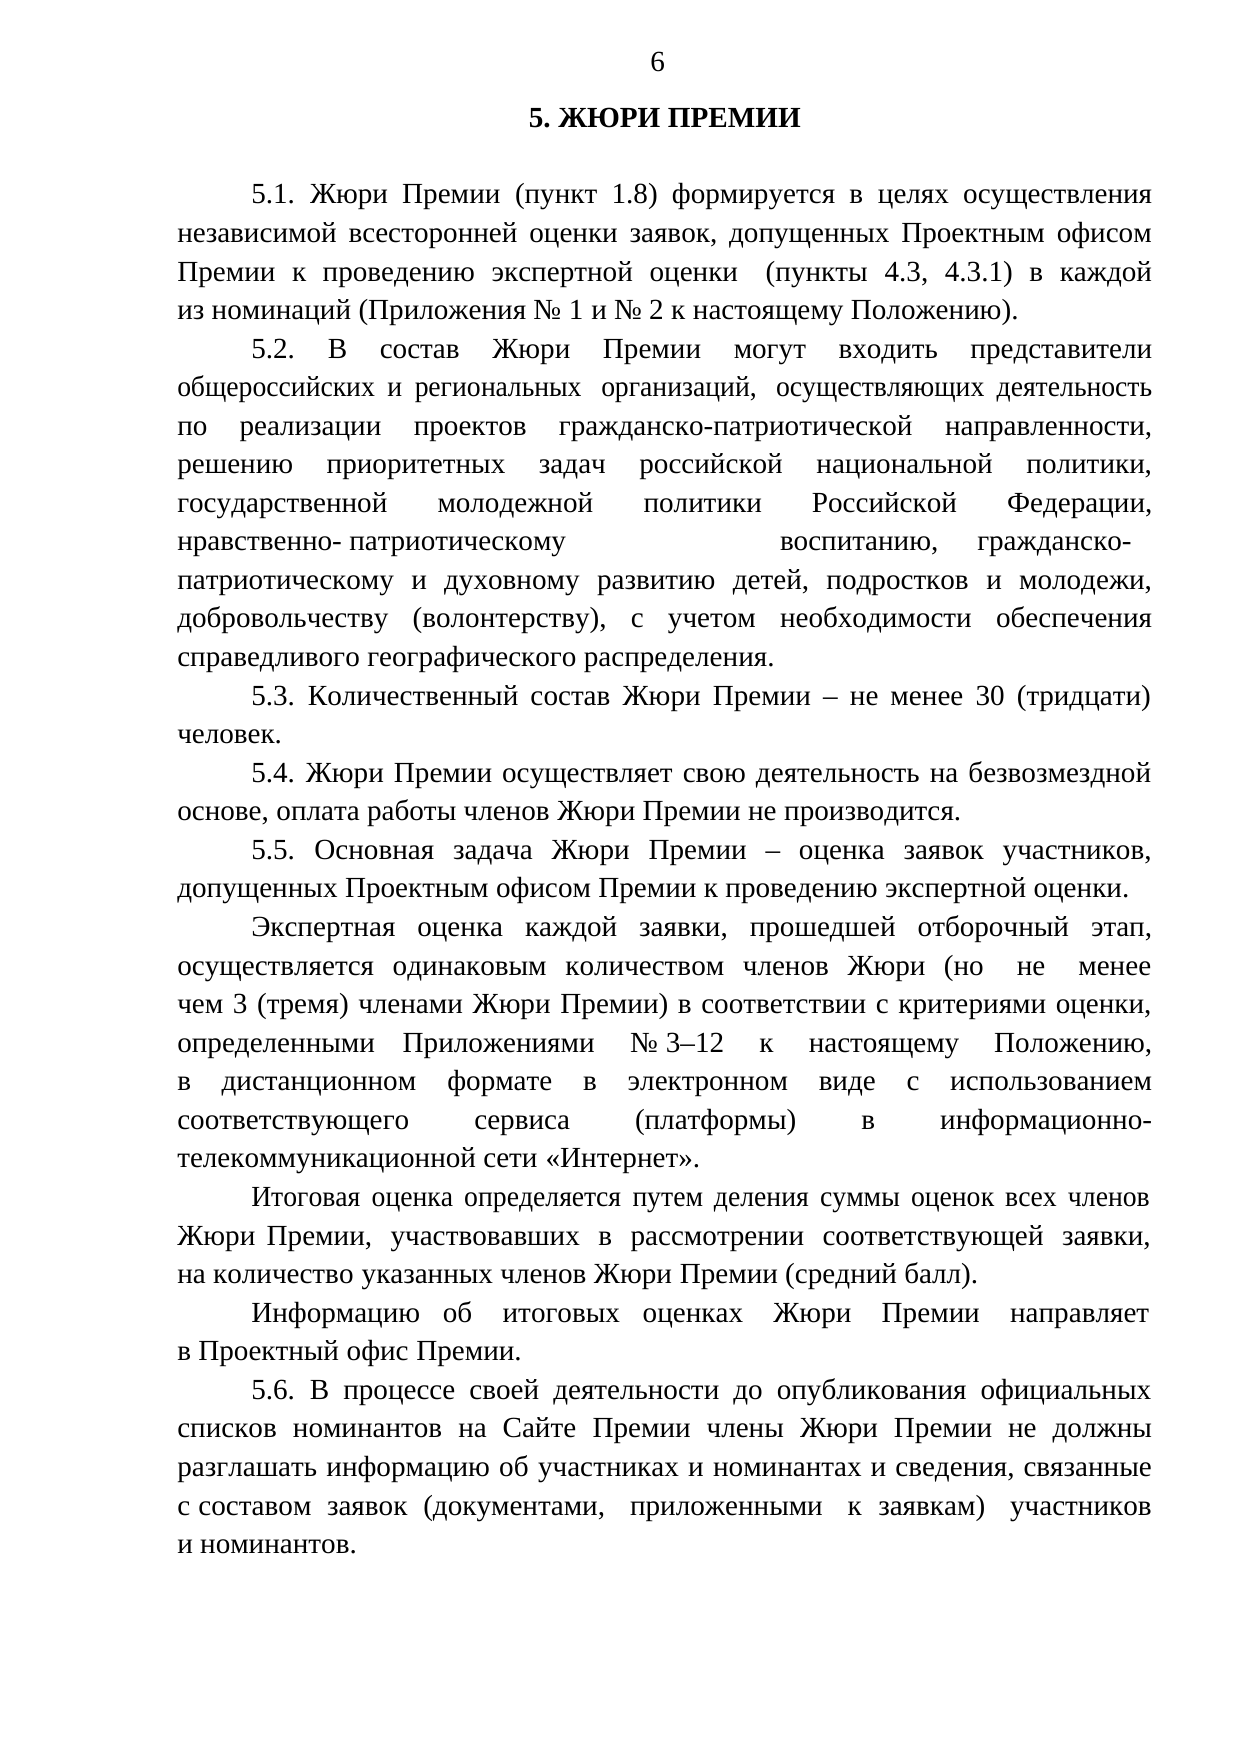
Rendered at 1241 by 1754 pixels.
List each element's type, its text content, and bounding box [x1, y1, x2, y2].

text Итоговая оценка определяется путем деления суммы оценок всех членов Жюри Премии, участвовавших в рассмотрении соответствующей заявки, на количество указанных членов Жюри Премии (средний балл). [177, 1179, 1151, 1290]
text Информацию об итоговых оценках Жюри Премии направляет в Проектный офис Премии. [177, 1295, 1151, 1367]
list Жюри Премии осуществляет свою деятельность на безвозмездной основе, оплата работы членов Жюри Премии не производится. [177, 755, 1152, 827]
subtitle ЖЮРИ ПРЕМИИ [528, 100, 1171, 133]
list Жюри Премии (пункт 1.8) формируется в целях осуществления независимой всесторонней оценки заявок, допущенных Проектным офисом Премии к проведению экспертной оценки (пункты 4.3, 4.3.1) в каждой из номинаций (Приложения № 1 и № 2 к настоящему Положению). [177, 177, 1152, 326]
list В состав Жюри Премии могут входить представители общероссийских и региональных организаций, осуществляющих деятельность по реализации проектов гражданско-патриотической направленности, решению приоритетных задач российской национальной политики, государственной молодежной политики Российской Федерации, нравственно- патриотическому воспитанию, гражданско-патриотическому и духовному развитию детей, подростков и молодежи, добровольчеству (волонтерству), с учетом необходимости обеспечения справедливого географического распределения. [177, 331, 1152, 673]
text Экспертная оценка каждой заявки, прошедшей отборочный этап, осуществляется одинаковым количеством членов Жюри (но не менее чем 3 (тремя) членами Жюри Премии) в соответствии с критериями оценки, определенными Приложениями № 3–12 к настоящему Положению, в дистанционном формате в электронном виде с использованием соответствующего сервиса (платформы) в информационно- телекоммуникационной сети «Интернет». [177, 909, 1152, 1174]
list Основная задача Жюри Премии – оценка заявок участников, допущенных Проектным офисом Премии к проведению экспертной оценки. [177, 832, 1152, 904]
list В процессе своей деятельности до опубликования официальных списков номинантов на Сайте Премии члены Жюри Премии не должны разглашать информацию об участниках и номинантах и сведения, связанные с составом заявок (документами, приложенными к заявкам) участников и номинантов. [177, 1372, 1152, 1560]
list Количественный состав Жюри Премии – не менее 30 (тридцати) человек. [177, 678, 1152, 750]
